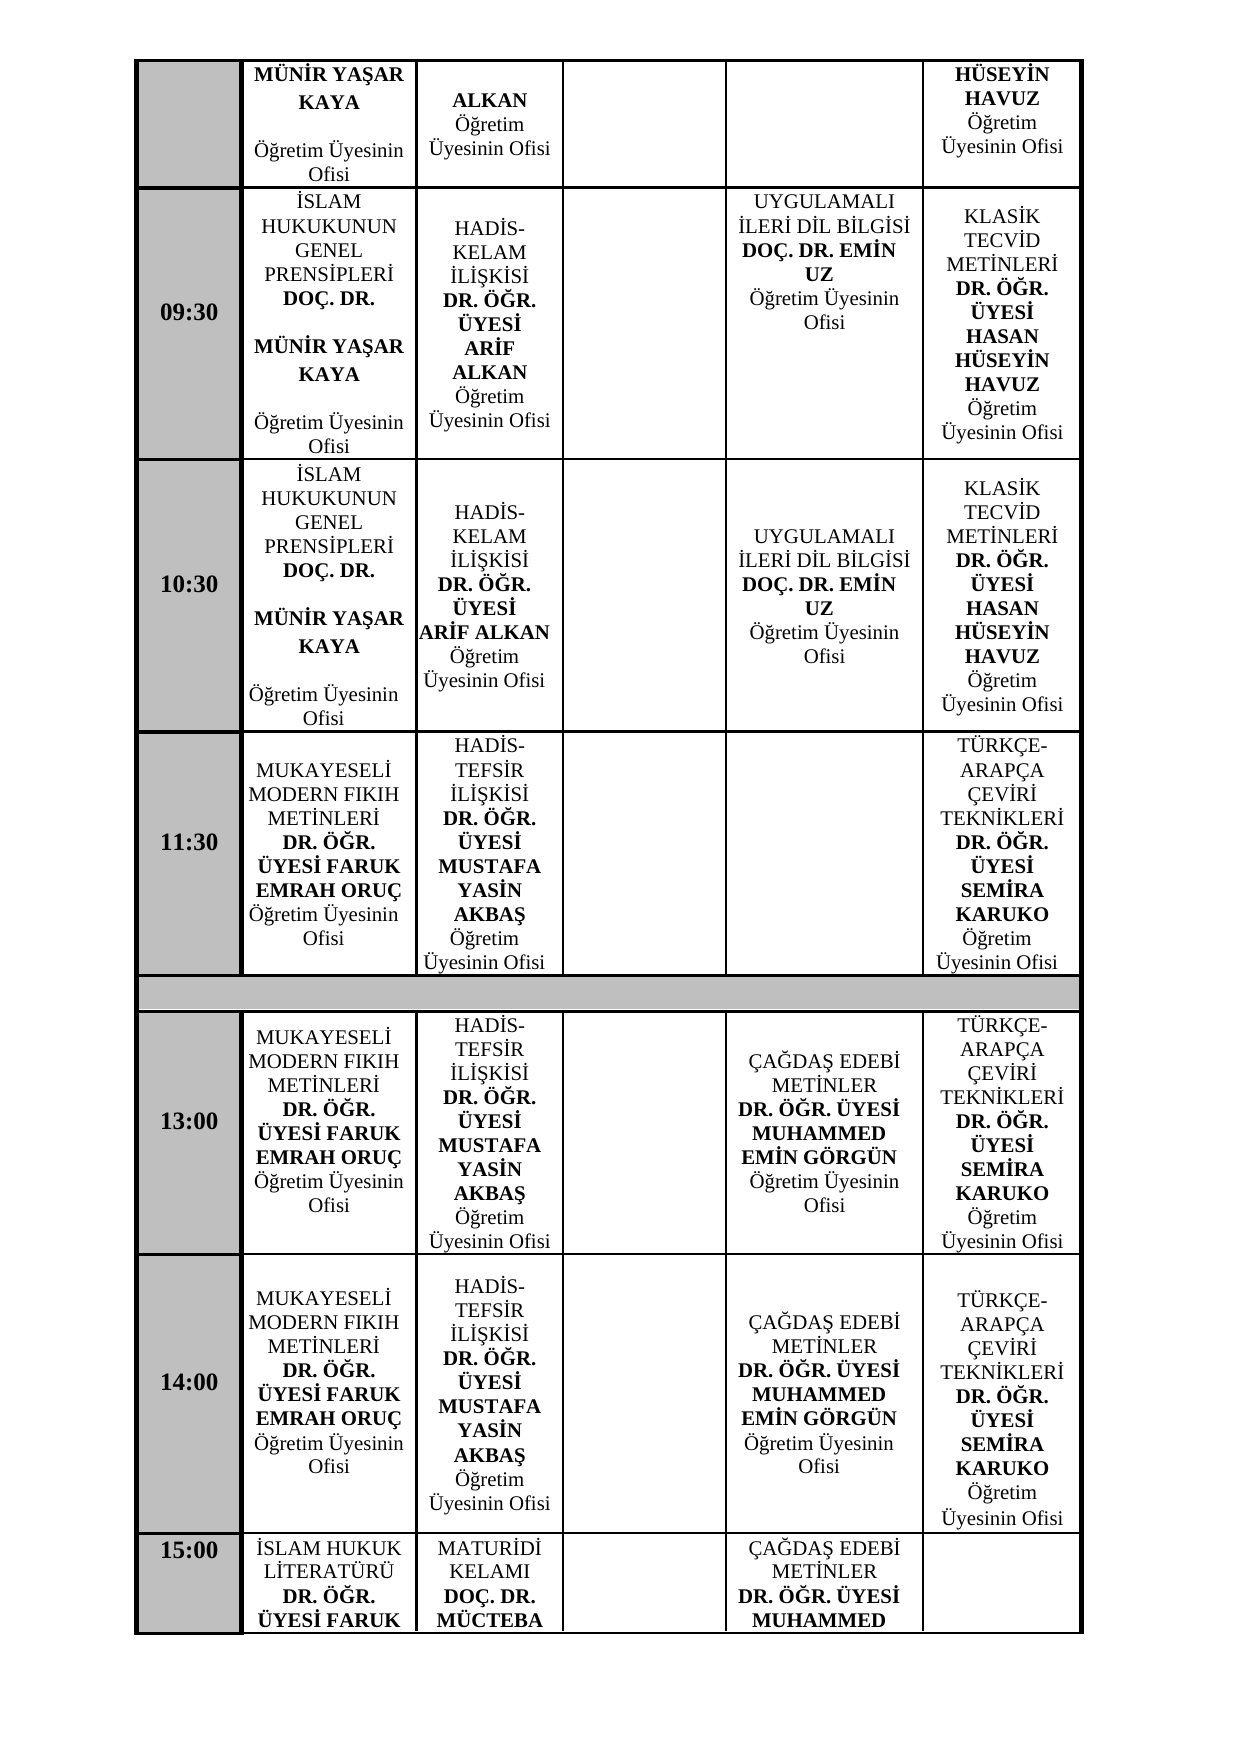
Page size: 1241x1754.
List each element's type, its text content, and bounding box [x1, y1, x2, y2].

table_cell İSLAM HUKUKUNUN GENEL PRENSİPLERİ DOÇ. DR. MÜNİR YAŞAR KAYA Öğretim Üyesinin Ofisi [244, 189, 415, 458]
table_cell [727, 62, 922, 186]
table_cell 15:00 [139, 1535, 239, 1632]
table_cell 11:30 [139, 734, 239, 974]
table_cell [244, 62, 415, 186]
table_cell UYGULAMALI İLERİ DİL BİLGİSİ DOÇ. DR. EMİN UZ Öğretim Üyesinin Ofisi [727, 460, 922, 730]
table_cell 14:00 [139, 1256, 239, 1532]
table_cell HADİS-TEFSİR İLİŞKİSİ DR. ÖĞR. ÜYESİ MUSTAFA YASİN AKBAŞ Öğretim Üyesinin Ofisi [418, 1013, 562, 1253]
table_cell MUKAYESELİ MODERN FIKIH METİNLERİ DR. ÖĞR. ÜYESİ FARUK EMRAH ORUÇ Öğretim Üyesinin Ofisi [244, 1013, 415, 1253]
table_cell [564, 1013, 725, 1253]
table_cell TÜRKÇE-ARAPÇA ÇEVİRİ TEKNİKLERİ DR. ÖĞR. ÜYESİ SEMİRA KARUKO Öğretim Üyesinin Ofisi [924, 1013, 1079, 1253]
table_cell KLASİK TECVİD METİNLERİ DR. ÖĞR. ÜYESİ HASAN HÜSEYİN HAVUZ Öğretim Üyesinin Ofisi [924, 460, 1079, 730]
table_cell [564, 1255, 725, 1532]
table_cell HADİS-KELAM İLİŞKİSİ DR. ÖĞR. ÜYESİ ARİF ALKAN Öğretim Üyesinin Ofisi [418, 460, 562, 730]
table_cell ÇAĞDAŞ EDEBİ METİNLER DR. ÖĞR. ÜYESİ MUHAMMED EMİN GÖRGÜN Öğretim Üyesinin Ofisi [727, 1013, 922, 1253]
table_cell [924, 62, 1079, 186]
table_cell TÜRKÇE-ARAPÇA ÇEVİRİ TEKNİKLERİ DR. ÖĞR. ÜYESİ SEMİRA KARUKO Öğretim Üyesinin Ofisi [924, 733, 1079, 974]
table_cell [726, 1534, 923, 1632]
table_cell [244, 1534, 416, 1632]
table_cell İSLAM HUKUKUNUN GENEL PRENSİPLERİ DOÇ. DR. MÜNİR YAŞAR KAYA Öğretim Üyesinin Ofisi [244, 460, 415, 730]
table_cell HADİS-TEFSİR İLİŞKİSİ DR. ÖĞR. ÜYESİ MUSTAFA YASİN AKBAŞ Öğretim Üyesinin Ofisi [418, 733, 562, 974]
table_cell [564, 733, 725, 974]
table_cell HADİS-TEFSİR İLİŞKİSİ DR. ÖĞR. ÜYESİ MUSTAFA YASİN AKBAŞ Öğretim Üyesinin Ofisi [418, 1255, 562, 1532]
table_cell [416, 1534, 563, 1632]
table_cell [923, 1534, 1079, 1632]
table_cell 09:30 [139, 190, 239, 458]
table_cell ÇAĞDAŞ EDEBİ METİNLER DR. ÖĞR. ÜYESİ MUHAMMED EMİN GÖRGÜN Öğretim Üyesinin Ofisi [727, 1255, 922, 1532]
table_cell TÜRKÇE-ARAPÇA ÇEVİRİ TEKNİKLERİ DR. ÖĞR. ÜYESİ SEMİRA KARUKO Öğretim Üyesinin Ofisi [924, 1255, 1079, 1532]
table_cell [727, 733, 922, 974]
table_cell UYGULAMALI İLERİ DİL BİLGİSİ DOÇ. DR. EMİN UZ Öğretim Üyesinin Ofisi [727, 189, 922, 458]
table_cell [564, 460, 725, 730]
table_cell 13:00 [139, 1013, 239, 1253]
table_cell [139, 977, 1079, 1009]
table_cell KLASİK TECVİD METİNLERİ DR. ÖĞR. ÜYESİ HASAN HÜSEYİN HAVUZ Öğretim Üyesinin Ofisi [924, 189, 1079, 458]
table_cell 10:30 [139, 461, 239, 730]
table_cell MUKAYESELİ MODERN FIKIH METİNLERİ DR. ÖĞR. ÜYESİ FARUK EMRAH ORUÇ Öğretim Üyesinin Ofisi [244, 1255, 415, 1532]
table_cell [564, 189, 725, 458]
table_cell [564, 62, 725, 186]
table_cell 08:30 [139, 62, 239, 186]
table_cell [418, 62, 562, 186]
table_cell HADİS-KELAM İLİŞKİSİ DR. ÖĞR. ÜYESİ ARİF ALKAN Öğretim Üyesinin Ofisi [418, 189, 562, 458]
table_cell [563, 1534, 726, 1632]
table_cell MUKAYESELİ MODERN FIKIH METİNLERİ DR. ÖĞR. ÜYESİ FARUK EMRAH ORUÇ Öğretim Üyesinin Ofisi [244, 733, 415, 974]
